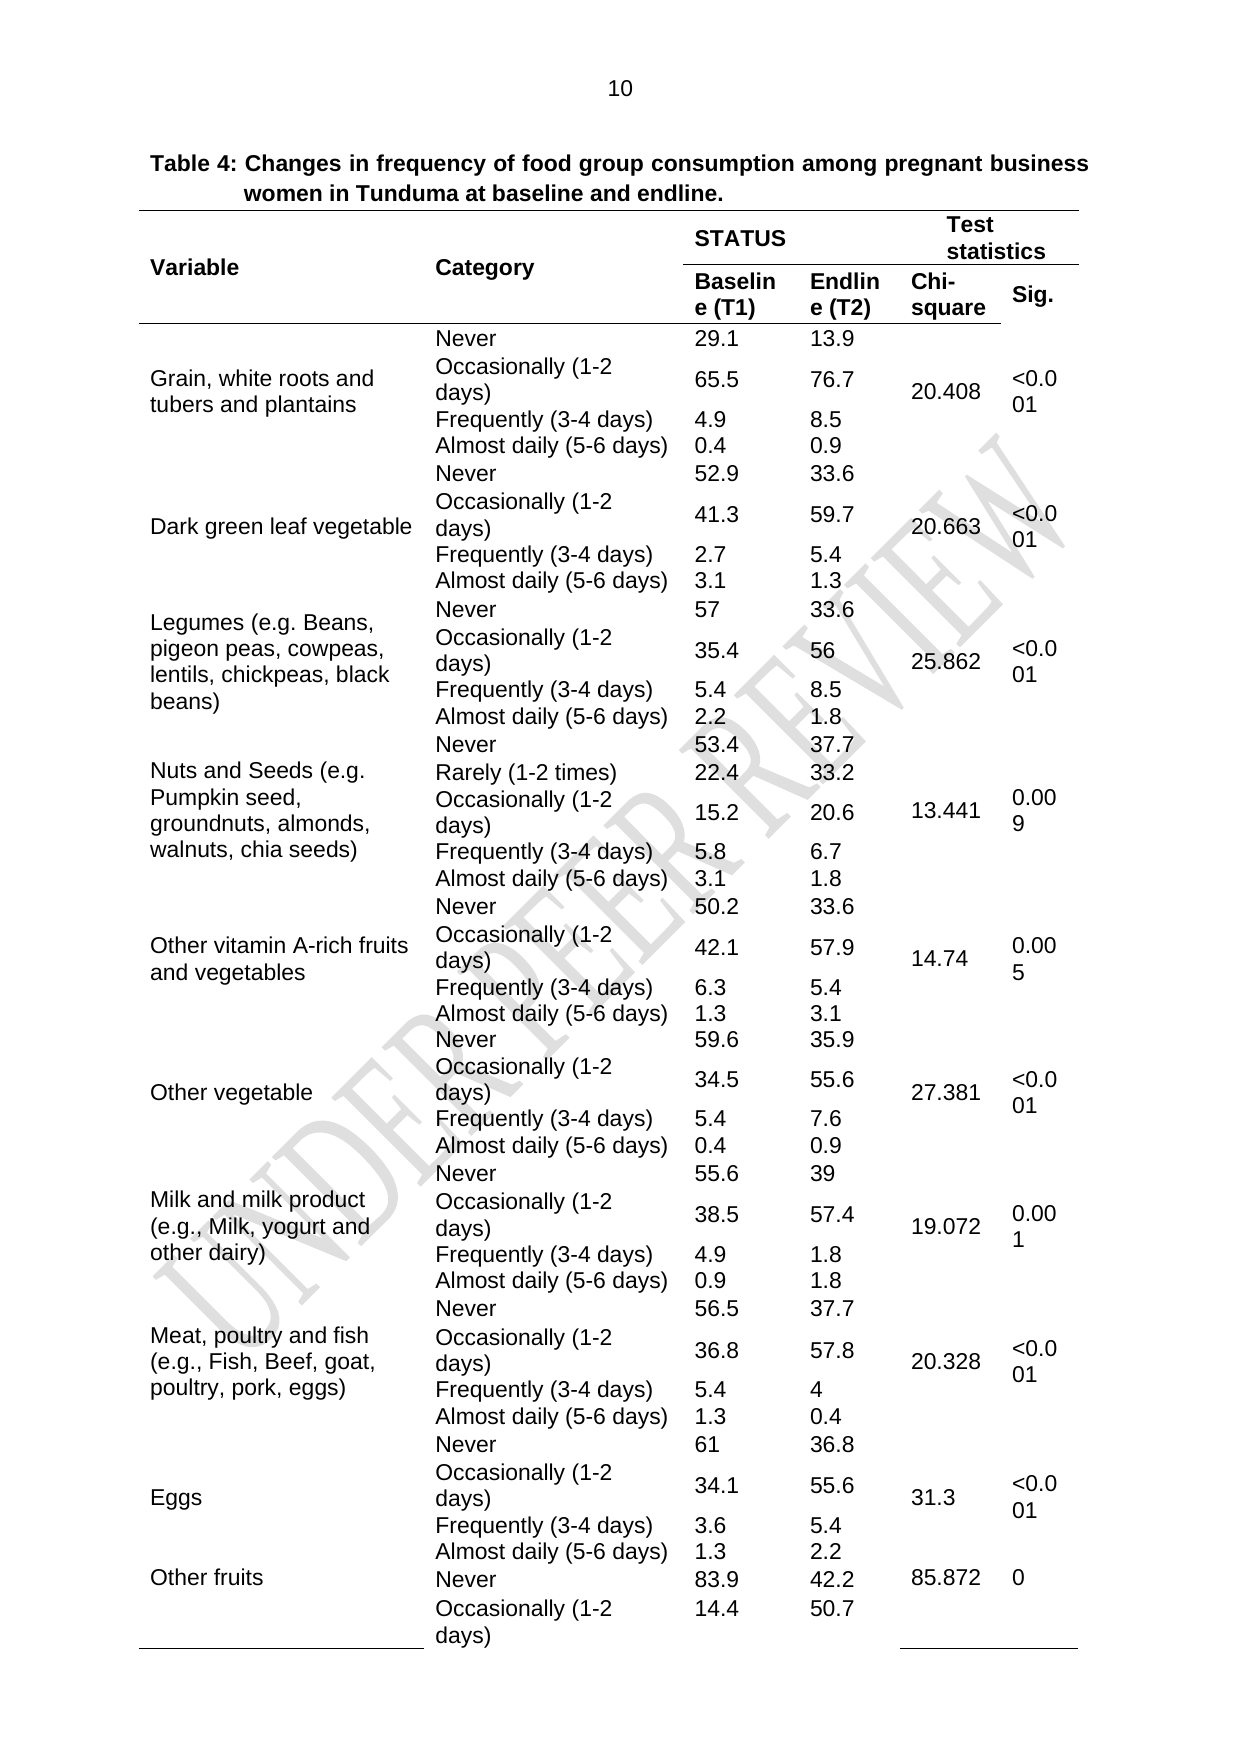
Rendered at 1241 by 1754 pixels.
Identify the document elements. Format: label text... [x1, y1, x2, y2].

table_cell 41.3 [683, 488, 798, 541]
table_cell 0.9 [683, 1267, 798, 1293]
table_cell 2.2 [683, 703, 798, 729]
table_cell <0.001 [1001, 458, 1078, 594]
table_cell Never [424, 729, 683, 759]
table_cell Eggs [139, 1429, 424, 1564]
table_cell 3.1 [799, 1000, 899, 1026]
table_cell 6.3 [683, 974, 798, 1000]
table_cell Baseline (T1) [683, 265, 798, 323]
table_cell Other vegetable [139, 1026, 424, 1158]
table_cell 50.7 [799, 1594, 899, 1648]
table_header Category [424, 211, 683, 323]
table_cell 3.1 [683, 865, 798, 891]
table_cell Other vitamin A-rich fruits and vegetables [139, 891, 424, 1026]
table_cell Frequently (3-4 days) [424, 406, 683, 432]
table_cell 35.9 [799, 1026, 899, 1053]
table_cell Frequently (3-4 days) [424, 1376, 683, 1403]
table_cell 13.9 [799, 324, 899, 353]
table_cell 38.5 [683, 1188, 798, 1241]
table_cell 19.072 [900, 1158, 1001, 1293]
table_cell 2.2 [799, 1538, 899, 1564]
table_cell Meat, poultry and fish (e.g., Fish, Beef, goat, poultry, pork, eggs) [139, 1294, 424, 1429]
table_cell 33.2 [799, 759, 899, 786]
table_cell 50.2 [683, 891, 798, 921]
table_cell 42.1 [683, 921, 798, 974]
table_cell 1.3 [683, 1538, 798, 1564]
table_cell Never [424, 1158, 683, 1188]
table_cell Occasionally (1-2 days) [424, 1459, 683, 1512]
table_cell 1.8 [799, 865, 899, 891]
text Table 4: Changes in frequency of food group consumption among pregnant business women in Tunduma at baseline and endline. [150, 150, 1090, 207]
table_cell 0.4 [683, 432, 798, 458]
table_cell Almost daily (5-6 days) [424, 1403, 683, 1429]
table_cell Nuts and Seeds (e.g. Pumpkin seed, groundnuts, almonds, walnuts, chia seeds) [139, 729, 424, 891]
table_cell 14.74 [900, 891, 1001, 1026]
table_cell 3.6 [683, 1512, 798, 1538]
table_cell 6.7 [799, 838, 899, 864]
table_cell 1.3 [799, 568, 899, 594]
table_cell 5.4 [799, 1512, 899, 1538]
table_cell 76.7 [799, 353, 899, 406]
table_cell Never [424, 1564, 683, 1594]
table_cell Never [424, 1294, 683, 1323]
table_cell Frequently (3-4 days) [424, 676, 683, 703]
table_cell Almost daily (5-6 days) [424, 1132, 683, 1158]
table_cell 8.5 [799, 676, 899, 703]
table_cell 15.2 [683, 786, 798, 838]
table_cell Occasionally (1-2 days) [424, 353, 683, 406]
table_cell 55.6 [799, 1459, 899, 1512]
table_cell 27.381 [900, 1026, 1001, 1158]
table_cell 0.4 [683, 1132, 798, 1158]
table_cell Never [424, 1026, 683, 1053]
table_cell 0.4 [799, 1403, 899, 1429]
table_cell 33.6 [799, 458, 899, 488]
table_cell 0.001 [1001, 1158, 1078, 1293]
table_cell Occasionally (1-2 days) [424, 1053, 683, 1105]
table_cell 1.8 [799, 1267, 899, 1293]
table_cell Almost daily (5-6 days) [424, 865, 683, 891]
table_cell Rarely (1-2 times) [424, 759, 683, 786]
table_cell Never [424, 1429, 683, 1459]
table_cell 1.3 [683, 1000, 798, 1026]
table_cell Other fruits [139, 1564, 424, 1648]
table_cell Occasionally (1-2 days) [424, 488, 683, 541]
table_cell 4.9 [683, 1241, 798, 1267]
table_cell 57.9 [799, 921, 899, 974]
table_cell 59.7 [799, 488, 899, 541]
table_cell 37.7 [799, 729, 899, 759]
table_cell 5.4 [683, 1105, 798, 1132]
table_cell Never [424, 324, 683, 353]
table_cell 20.663 [900, 458, 1001, 594]
table_cell 42.2 [799, 1564, 899, 1594]
table_cell 20.6 [799, 786, 899, 838]
table_cell Frequently (3-4 days) [424, 1241, 683, 1267]
table_cell Occasionally (1-2 days) [424, 1188, 683, 1241]
table_cell 36.8 [683, 1324, 798, 1376]
table_cell 65.5 [683, 353, 798, 406]
table_cell Almost daily (5-6 days) [424, 1000, 683, 1026]
table_cell 31.3 [900, 1429, 1001, 1564]
table_header Variable [139, 211, 424, 323]
table_cell Endline (T2) [799, 265, 899, 323]
table_cell 33.6 [799, 594, 899, 624]
table_cell 8.5 [799, 406, 899, 432]
table_cell Occasionally (1-2 days) [424, 624, 683, 676]
table_cell 36.8 [799, 1429, 899, 1459]
table_cell Almost daily (5-6 days) [424, 1267, 683, 1293]
table_cell 52.9 [683, 458, 798, 488]
table_header Test statistics [935, 211, 1079, 264]
table_cell Grain, white roots and tubers and plantains [139, 324, 424, 458]
table_cell 0.9 [799, 432, 899, 458]
table_cell Occasionally (1-2 days) [424, 786, 683, 838]
table_cell 55.6 [799, 1053, 899, 1105]
table_cell Legumes (e.g. Beans, pigeon peas, cowpeas, lentils, chickpeas, black beans) [139, 594, 424, 729]
table_cell 1.8 [799, 1241, 899, 1267]
table_cell 7.6 [799, 1105, 899, 1132]
table_cell 20.328 [900, 1294, 1001, 1429]
table_cell 53.4 [683, 729, 798, 759]
table_cell 1.3 [683, 1403, 798, 1429]
table_cell 22.4 [683, 759, 798, 786]
table_cell 57 [683, 594, 798, 624]
table_cell Frequently (3-4 days) [424, 1512, 683, 1538]
table_cell Never [424, 891, 683, 921]
table_cell Frequently (3-4 days) [424, 974, 683, 1000]
table_cell 0.9 [799, 1132, 899, 1158]
table_cell <0.001 [1001, 1026, 1078, 1158]
table_cell 56 [799, 624, 899, 676]
table_cell Frequently (3-4 days) [424, 1105, 683, 1132]
table_cell 0 [1001, 1564, 1078, 1648]
table_cell 57.4 [799, 1188, 899, 1241]
table_cell 59.6 [683, 1026, 798, 1053]
table_cell Almost daily (5-6 days) [424, 432, 683, 458]
table_cell Never [424, 458, 683, 488]
table_cell 34.5 [683, 1053, 798, 1105]
table_cell <0.001 [1001, 1294, 1078, 1429]
table_cell 37.7 [799, 1294, 899, 1323]
table_cell 25.862 [900, 594, 1001, 729]
table_cell 85.872 [900, 1564, 1001, 1648]
table_cell 33.6 [799, 891, 899, 921]
table_cell 61 [683, 1429, 798, 1459]
table_cell Dark green leaf vegetable [139, 458, 424, 594]
table_cell 1.8 [799, 703, 899, 729]
table_cell <0.001 [1001, 323, 1078, 458]
table_cell 0.009 [1001, 729, 1078, 891]
table_cell Sig. [1001, 265, 1078, 323]
table_cell 4.9 [683, 406, 798, 432]
table_cell 13.441 [900, 729, 1001, 891]
table_cell 39 [799, 1158, 899, 1188]
table_cell 4 [799, 1376, 899, 1403]
table_cell <0.001 [1001, 594, 1078, 729]
table_cell 56.5 [683, 1294, 798, 1323]
table_cell Frequently (3-4 days) [424, 541, 683, 567]
table_cell 5.4 [683, 1376, 798, 1403]
table_cell Milk and milk product (e.g., Milk, yogurt and other dairy) [139, 1158, 424, 1293]
table_header STATUS [683, 211, 935, 264]
table_cell 55.6 [683, 1158, 798, 1188]
table_cell 0.005 [1001, 891, 1078, 1026]
table_cell Occasionally (1-2 days) [424, 1324, 683, 1376]
table_cell Almost daily (5-6 days) [424, 703, 683, 729]
table_cell 5.4 [799, 541, 899, 567]
table_cell 20.408 [900, 324, 1001, 458]
table_cell 2.7 [683, 541, 798, 567]
table_cell Chi-square [900, 265, 1001, 323]
table_cell 5.4 [799, 974, 899, 1000]
table_cell 3.1 [683, 568, 798, 594]
table_cell <0.001 [1001, 1429, 1078, 1564]
table_cell 57.8 [799, 1324, 899, 1376]
table_cell 5.4 [683, 676, 798, 703]
table_cell 14.4 [683, 1594, 798, 1648]
table_cell Almost daily (5-6 days) [424, 568, 683, 594]
table_cell 34.1 [683, 1459, 798, 1512]
table_cell Occasionally (1-2 days) [424, 921, 683, 974]
table_cell Never [424, 594, 683, 624]
table_cell 29.1 [683, 324, 798, 353]
table_cell 35.4 [683, 624, 798, 676]
table_cell Almost daily (5-6 days) [424, 1538, 683, 1564]
table_cell 83.9 [683, 1564, 798, 1594]
table_cell 5.8 [683, 838, 798, 864]
table_cell Frequently (3-4 days) [424, 838, 683, 864]
table_cell Occasionally (1-2 days) [424, 1594, 683, 1648]
